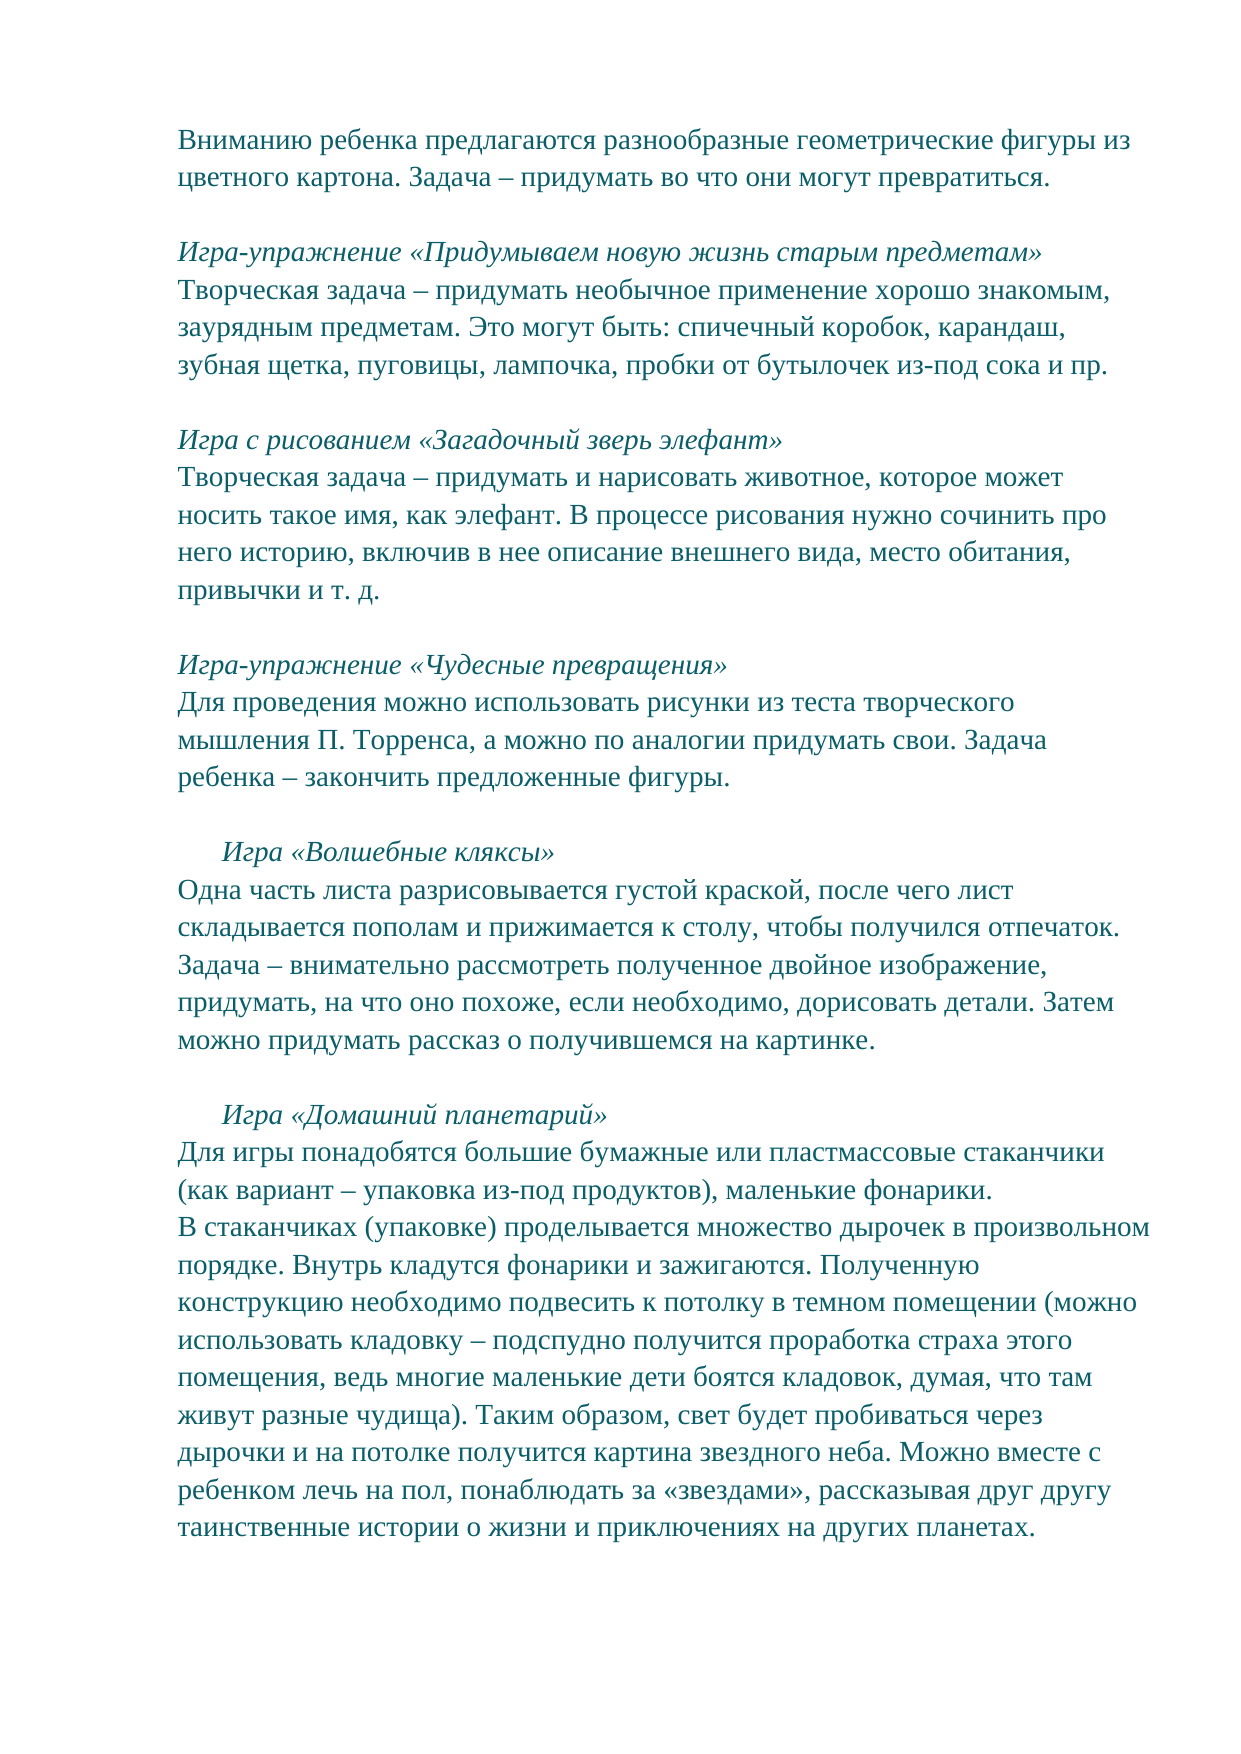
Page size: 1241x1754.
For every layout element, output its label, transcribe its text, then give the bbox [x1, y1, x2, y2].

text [177, 118, 1152, 193]
text Игра-упражнение «Придумываем новую жизнь старым предметам» Творческая задача – придумать необычное применение хорошо знакомым, заурядным предметам. Это могут быть: спичечный коробок, карандаш, зубная щетка, пуговицы, лампочка, пробки от бутылочек из-под сока и пр. [177, 193, 1152, 381]
text Игра «Волшебные кляксы» Одна часть листа разрисовывается густой краской, после чего лист складывается пополам и прижимается к столу, чтобы получился отпечаток. Задача – внимательно рассмотреть полученное двойное изображение, придумать, на что оно похоже, если необходимо, дорисовать детали. Затем можно придумать рассказ о получившемся на картинке. [177, 831, 1152, 1093]
text Игра с рисованием «Загадочный зверь элефант» Творческая задача – придумать и нарисовать животное, которое может носить такое имя, как элефант. В процессе рисования нужно сочинить про него историю, включив в нее описание внешнего вида, место обитания, привычки и т. д. [177, 381, 1152, 606]
text Игра-упражнение «Чудесные превращения» Для проведения можно использовать рисунки из теста творческого мышления П. Торренса, а можно по аналогии придумать свои. Задача ребенка – закончить предложенные фигуры. [177, 606, 1152, 793]
text Игра «Домашний планетарий» Для игры понадобятся большие бумажные или пластмассовые стаканчики (как вариант – упаковка из-под продуктов), маленькие фонарики. В стаканчиках (упаковке) проделывается множество дырочек в произвольном порядке. Внутрь кладутся фонарики и зажигаются. Полученную конструкцию необходимо подвесить к потолку в темном помещении (можно использовать кладовку – подспудно получится проработка страха этого помещения, ведь многие маленькие дети боятся кладовок, думая, что там живут разные чудища). Таким образом, свет будет пробиваться через дырочки и на потолке получится картина звездного неба. Можно вместе с ребенком лечь на пол, понаблюдать за «звездами», рассказывая друг другу таинственные истории о жизни и приключениях на других планетах. [177, 1093, 1152, 1543]
